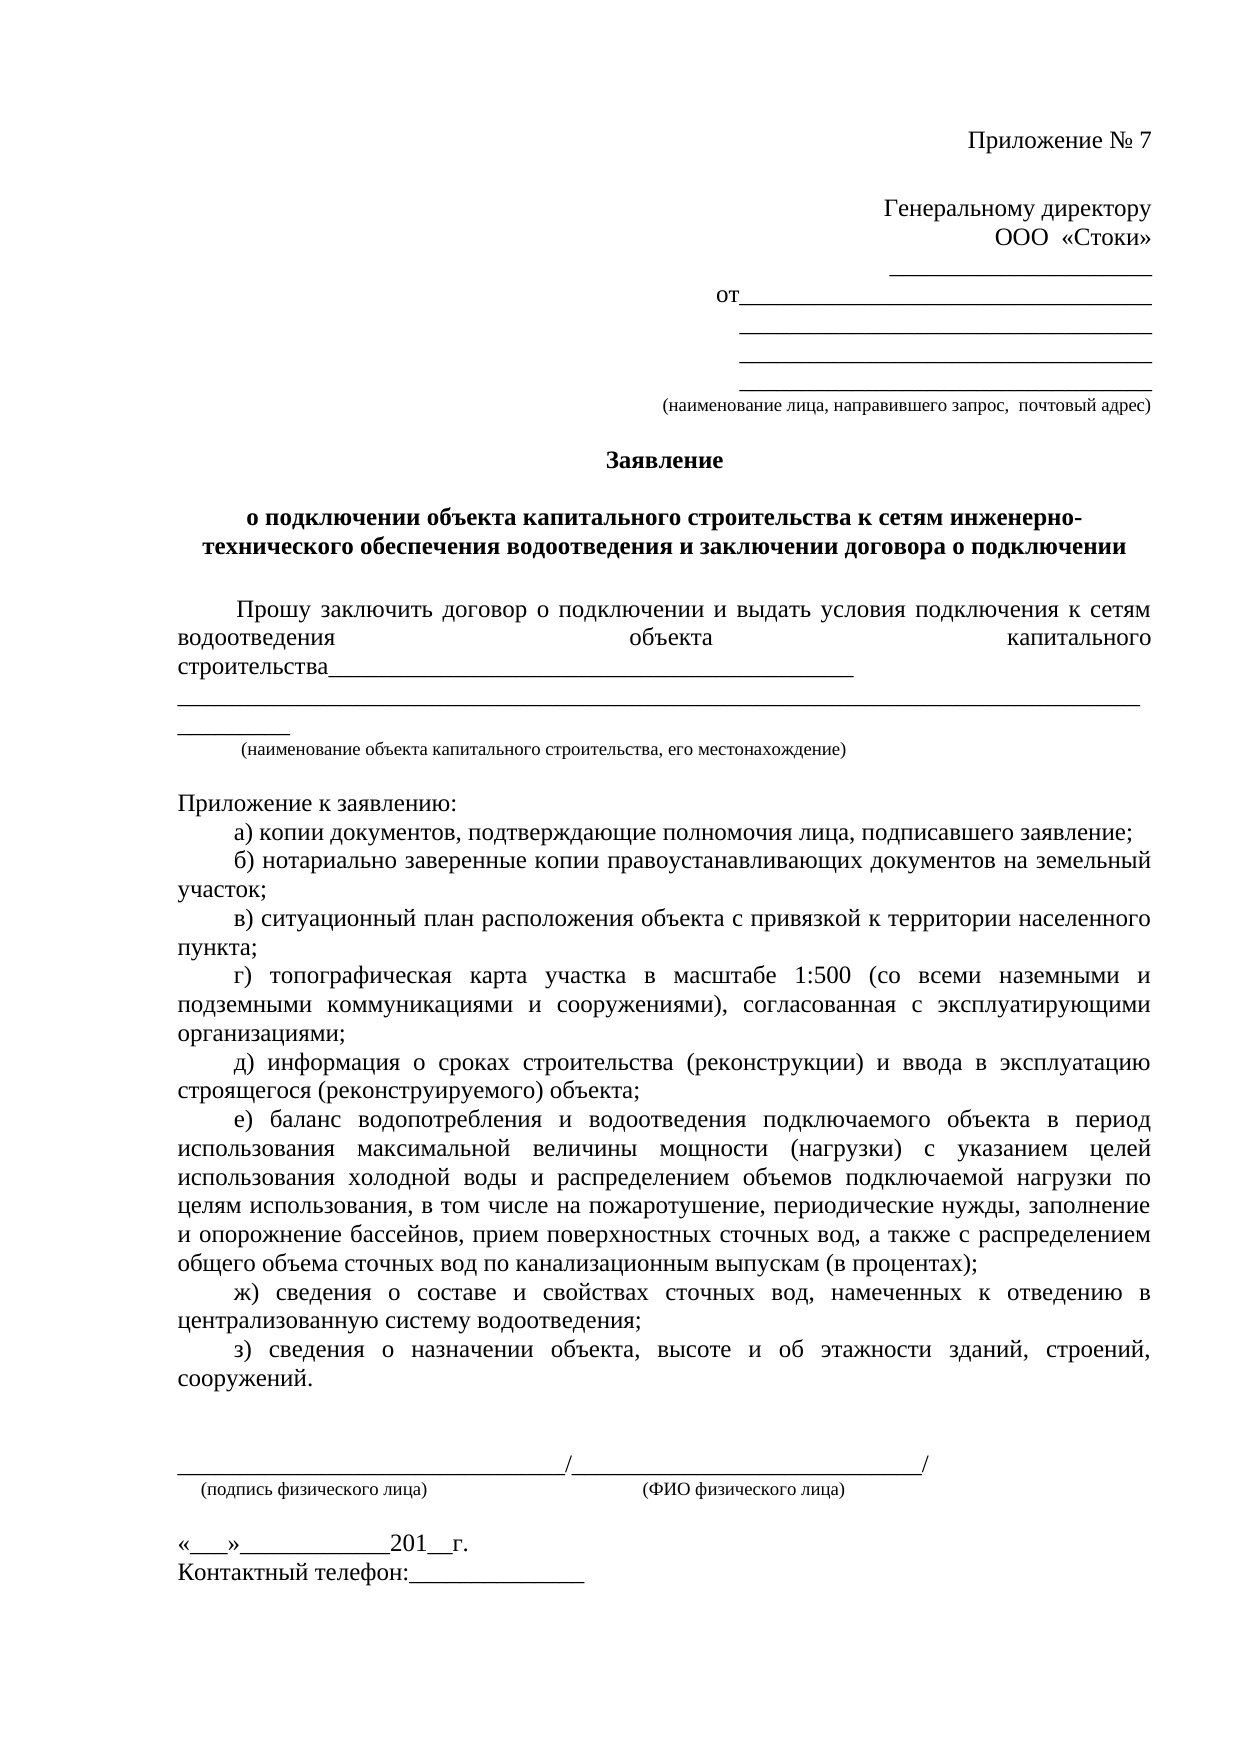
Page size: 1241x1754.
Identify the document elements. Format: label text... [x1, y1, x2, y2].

text _____________________ [177, 251, 1152, 279]
text Приложение к заявлению: [177, 788, 1152, 817]
text Приложение № 7 [177, 118, 1152, 156]
text ______________________________________________________________________________________ [177, 680, 1152, 737]
text е) баланс водопотребления и водоотведения подключаемого объекта в период использования максимальной величины мощности (нагрузки) с указанием целей использования холодной воды и распределением объемов подключаемой нагрузки по целям использования, в том числе на пожаротушение, периодические нужды, заполнение и опорожнение бассейнов, прием поверхностных сточных вод, а также с распределением общего объема сточных вод по канализационным выпускам (в процентах); [177, 1104, 1152, 1277]
text _______________________________/____________________________/ [177, 1449, 1152, 1478]
text ж) сведения о составе и свойствах сточных вод, намеченных к отведению в централизованную систему водоотведения; [177, 1277, 1152, 1334]
text Генеральному директору [177, 193, 1152, 222]
text б) нотариально заверенные копии правоустанавливающих документов на земельный участок; [177, 845, 1152, 903]
text «___»____________201__г. [177, 1528, 1152, 1557]
text г) топографическая карта участка в масштабе 1:500 (со всеми наземными и подземными коммуникациями и сооружениями), согласованная с эксплуатирующими организациями; [177, 960, 1152, 1047]
text (наименование лица, направившего запрос, почтовый адрес) [177, 394, 1152, 416]
text Прошу заключить договор о подключении и выдать условия подключения к сетям водоотведения объекта капитального строительства__________________________________________ [177, 594, 1152, 680]
text от_________________________________ [177, 279, 1152, 308]
text ООО «Стоки» [177, 222, 1152, 251]
text (наименование объекта капитального строительства, его местонахождение) [177, 737, 1152, 759]
text д) информация о сроках строительства (реконструкции) и ввода в эксплуатацию строящегося (реконструируемого) объекта; [177, 1047, 1152, 1104]
text о подключении объекта капитального строительства к сетям инженерно-технического обеспечения водоотведения и заключении договора о подключении [177, 502, 1152, 560]
text _________________________________ [177, 366, 1152, 394]
text а) копии документов, подтверждающие полномочия лица, подписавшего заявление; [177, 817, 1152, 845]
text з) сведения о назначении объекта, высоте и об этажности зданий, строений, сооружений. [177, 1334, 1152, 1392]
text _________________________________ [177, 308, 1152, 337]
text (подпись физического лица) (ФИО физического лица) [177, 1478, 1152, 1499]
text _________________________________ [177, 337, 1152, 366]
text Заявление [177, 445, 1152, 473]
text Контактный телефон:______________ [177, 1557, 1152, 1586]
text в) ситуационный план расположения объекта с привязкой к территории населенного пункта; [177, 903, 1152, 960]
